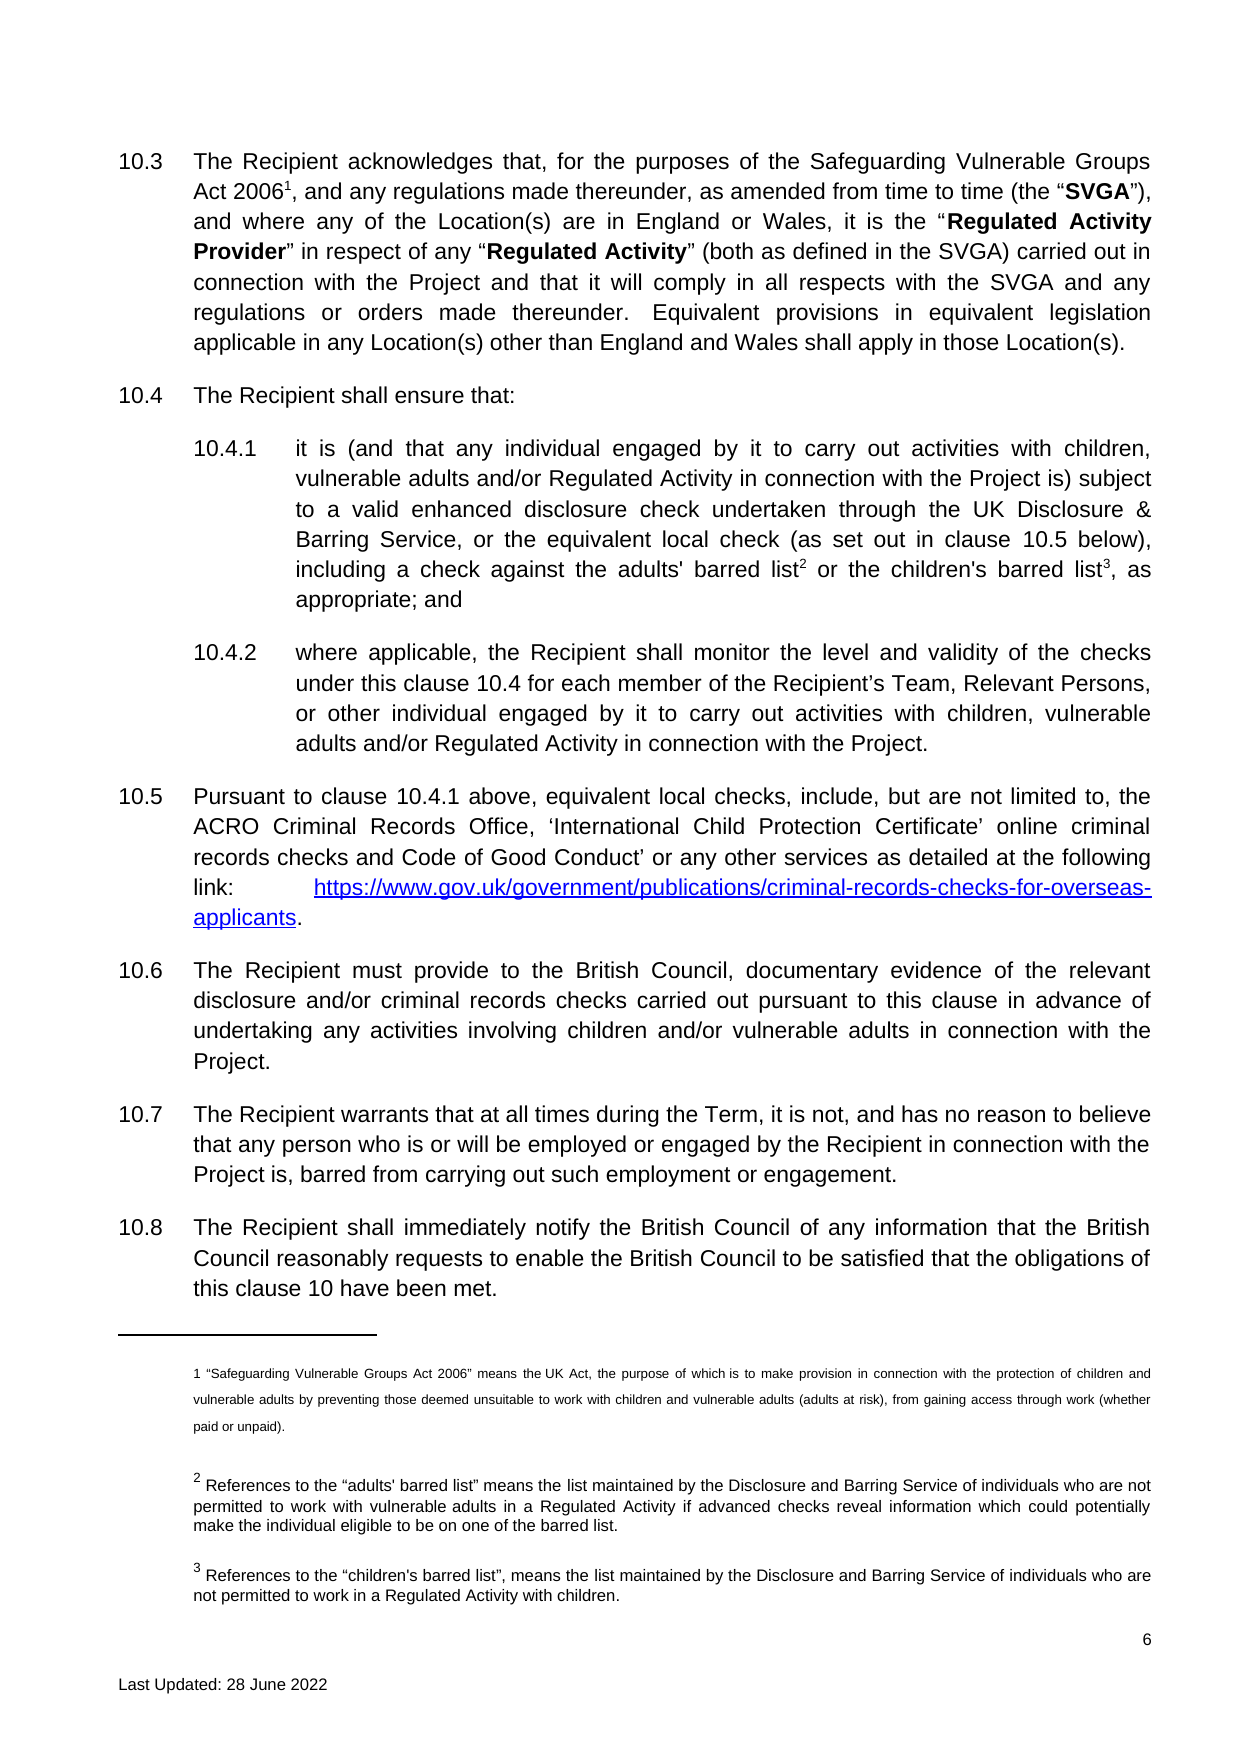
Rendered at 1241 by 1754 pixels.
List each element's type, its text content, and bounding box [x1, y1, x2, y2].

subtitle Pursuant to clause 10.4.1 above, equivalent local checks, include, but are not limited to, the ACRO Criminal Records Office, ‘International Child Protection Certificate’ online criminal records checks and Code of Good Conduct’ or any other services as detailed at the following link: https://www.gov.uk/government/publications/criminal-records-checks-for-overseas-applicants. [118, 783, 1152, 930]
subtitle The Recipient warrants that at all times during the Term, it is not, and has no reason to believe that any person who is or will be employed or engaged by the Recipient in connection with the Project is, barred from carrying out such employment or engagement. [118, 1101, 1152, 1188]
subtitle it is (and that any individual engaged by it to carry out activities with children, vulnerable adults and/or Regulated Activity in connection with the Project is) subject to a valid enhanced disclosure check undertaken through the UK Disclosure & Barring Service, or the equivalent local check (as set out in clause 10.5 below), including a check against the adults' barred list or the children's barred list, as appropriate; and [193, 435, 1152, 613]
subtitle The Recipient shall immediately notify the British Council of any information that the British Council reasonably requests to enable the British Council to be satisfied that the obligations of this clause 10 have been met. [118, 1214, 1152, 1301]
subtitle The Recipient must provide to the British Council, documentary evidence of the relevant disclosure and/or criminal records checks carried out pursuant to this clause in advance of undertaking any activities involving children and/or vulnerable adults in connection with the Project. [118, 957, 1152, 1074]
subtitle The Recipient shall ensure that: [118, 382, 1152, 408]
subtitle The Recipient acknowledges that, for the purposes of the Safeguarding Vulnerable Groups Act 2006, and any regulations made thereunder, as amended from time to time (the “SVGA”), and where any of the Location(s) are in England or Wales, it is the “Regulated Activity Provider” in respect of any “Regulated Activity” (both as defined in the SVGA) carried out in connection with the Project and that it will comply in all respects with the SVGA and any regulations or orders made thereunder. Equivalent provisions in equivalent legislation applicable in any Location(s) other than England and Wales shall apply in those Location(s). [118, 148, 1152, 355]
subtitle where applicable, the Recipient shall monitor the level and validity of the checks under this clause 10.4 for each member of the Recipient’s Team, Relevant Persons, or other individual engaged by it to carry out activities with children, vulnerable adults and/or Regulated Activity in connection with the Project. [193, 639, 1152, 756]
